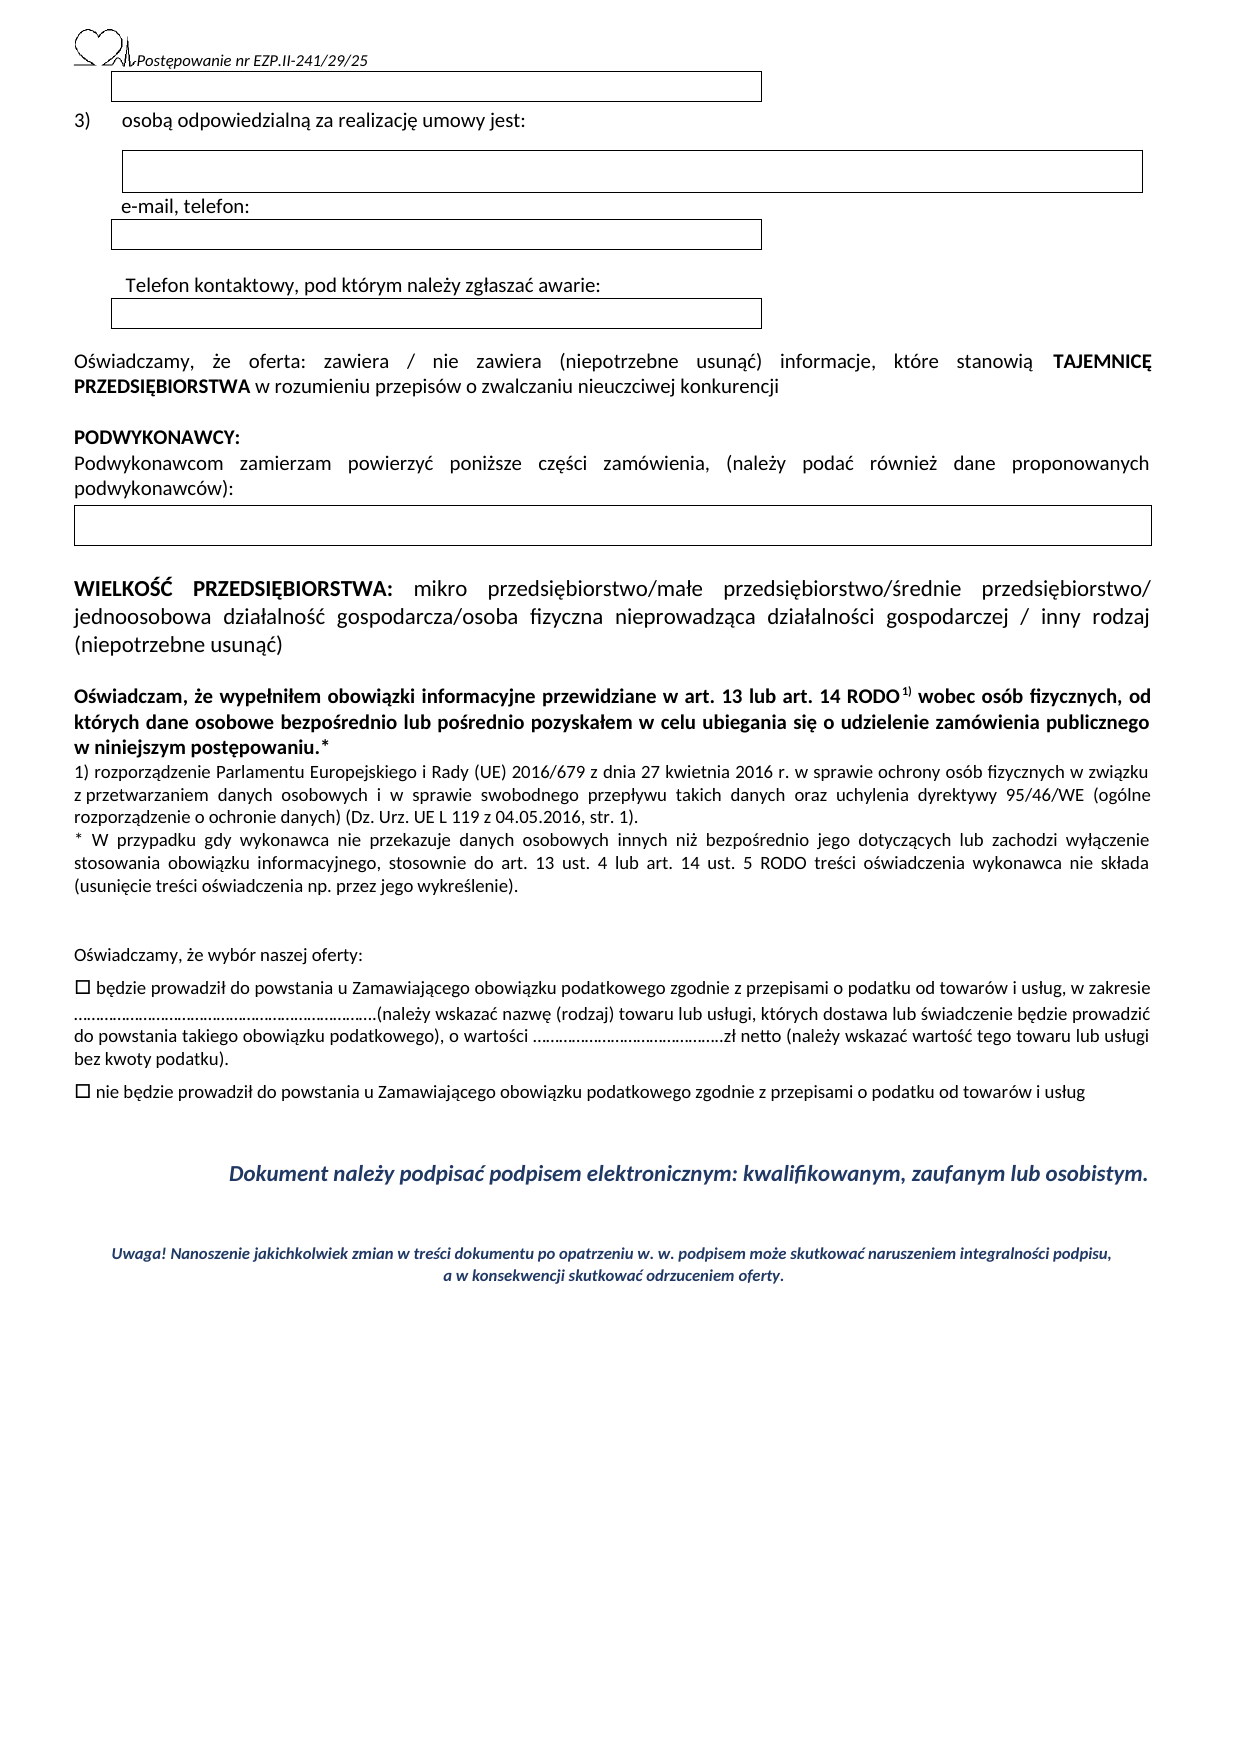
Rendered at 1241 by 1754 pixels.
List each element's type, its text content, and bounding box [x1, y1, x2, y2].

table_header [75, 506, 1151, 545]
text e-mail, telefon: [74, 193, 1152, 218]
table_header [112, 72, 761, 101]
text a w konsekwencji skutkować odrzuceniem oferty. [74, 1265, 1152, 1285]
text 1) rozporządzenie Parlamentu Europejskiego i Rady (UE) 2016/679 z dnia 27 kwietnia 2016 r. w sprawie ochrony osób fizycznych w związku z przetwarzaniem danych osobowych i w sprawie swobodnego przepływu takich danych oraz uchylenia dyrektywy 95/46/WE (ogólne rozporządzenie o ochronie danych) (Dz. Urz. UE L 119 z 04.05.2016, str. 1). [74, 760, 1152, 829]
text Oświadczamy, że wybór naszej oferty: [74, 943, 1152, 966]
text * W przypadku gdy wykonawca nie przekazuje danych osobowych innych niż bezpośrednio jego dotyczących lub zachodzi wyłączenie stosowania obowiązku informacyjnego, stosownie do art. 13 ust. 4 lub art. 14 ust. 5 RODO treści oświadczenia wykonawca nie składa (usunięcie treści oświadczenia np. przez jego wykreślenie). [74, 829, 1152, 897]
text WIELKOŚĆ PRZEDSIĘBIORSTWA: mikro przedsiębiorstwo/małe przedsiębiorstwo/średnie przedsiębiorstwo/ jednoosobowa działalność gospodarcza/osoba fizyczna nieprowadząca działalności gospodarczej / inny rodzaj (niepotrzebne usunąć) [74, 574, 1152, 658]
text Oświadczam, że wypełniłem obowiązki informacyjne przewidziane w art. 13 lub art. 14 RODO1) wobec osób fizycznych, od których dane osobowe bezpośrednio lub pośrednio pozyskałem w celu ubiegania się o udzielenie zamówienia publicznego w niniejszym postępowaniu.* [74, 684, 1152, 760]
text Dokument należy podpisać podpisem elektronicznym: kwalifikowanym, zaufanym lub osobistym. [74, 1159, 1152, 1188]
text □ nie będzie prowadził do powstania u Zamawiającego obowiązku podatkowego zgodnie z przepisami o podatku od towarów i usług [74, 1071, 1152, 1106]
text Telefon kontaktowy, pod którym należy zgłaszać awarie: [74, 272, 1152, 297]
list osobą odpowiedzialną za realizację umowy jest: [74, 107, 1152, 133]
text PODWYKONAWCY: [74, 424, 1152, 450]
text □ będzie prowadził do powstania u Zamawiającego obowiązku podatkowego zgodnie z przepisami o podatku od towarów i usług, w zakresie …………………………………………………………….(należy wskazać nazwę (rodzaj) towaru lub usługi, których dostawa lub świadczenie będzie prowadzić do powstania takiego obowiązku podatkowego), o wartości ……………………………………..zł netto (należy wskazać wartość tego towaru lub usługi bez kwoty podatku). [74, 966, 1152, 1071]
picture [73, 29, 137, 67]
table_header [112, 220, 761, 249]
text Uwaga! Nanoszenie jakichkolwiek zmian w treści dokumentu po opatrzeniu w. w. podpisem może skutkować naruszeniem integralności podpisu, [74, 1244, 1152, 1264]
table_header [112, 299, 761, 328]
text Podwykonawcom zamierzam powierzyć poniższe części zamówienia, (należy podać również dane proponowanych podwykonawców): [74, 450, 1152, 501]
table_header [123, 151, 1142, 192]
text Oświadczamy, że oferta: zawiera / nie zawiera (niepotrzebne usunąć) informacje, które stanowią TAJEMNICĘ PRZEDSIĘBIORSTWA w rozumieniu przepisów o zwalczaniu nieuczciwej konkurencji [74, 348, 1152, 399]
